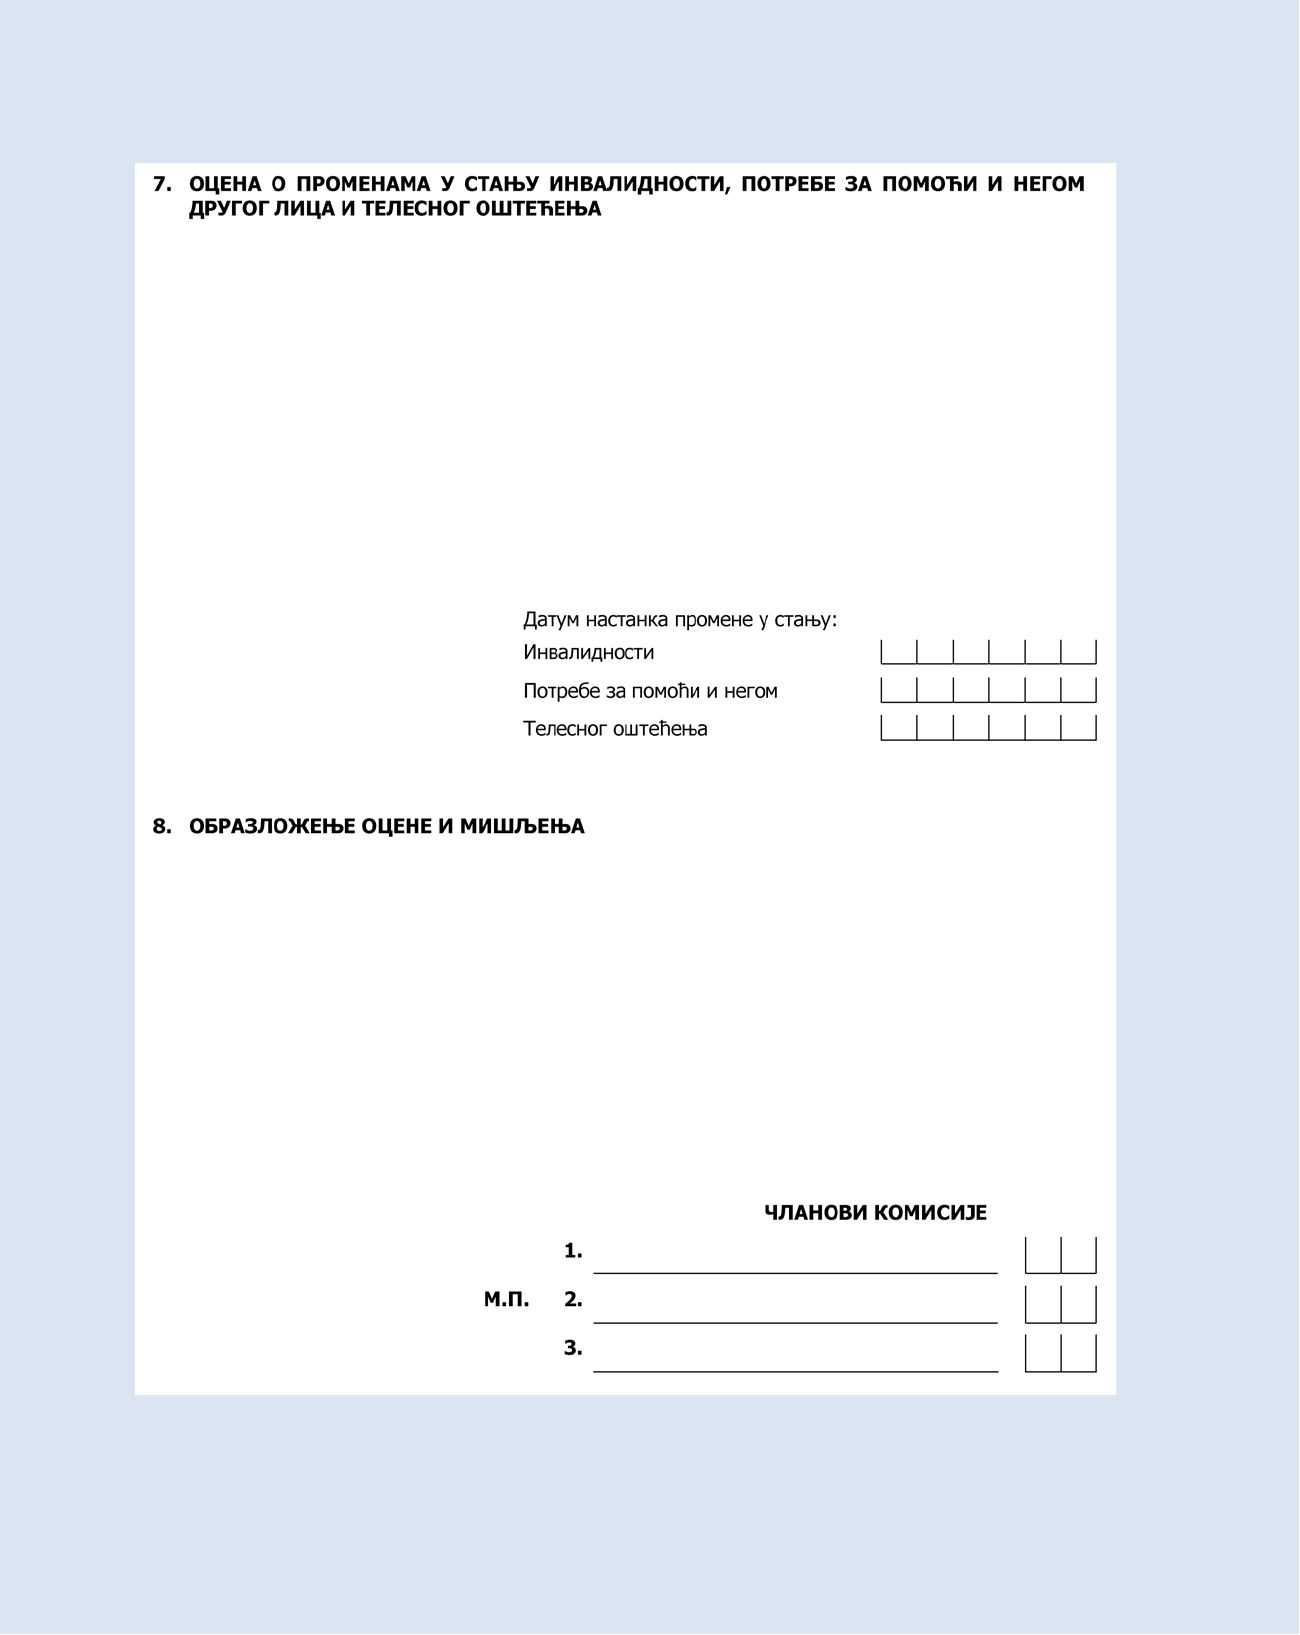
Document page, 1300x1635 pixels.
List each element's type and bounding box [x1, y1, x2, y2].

picture [134, 163, 1117, 1395]
